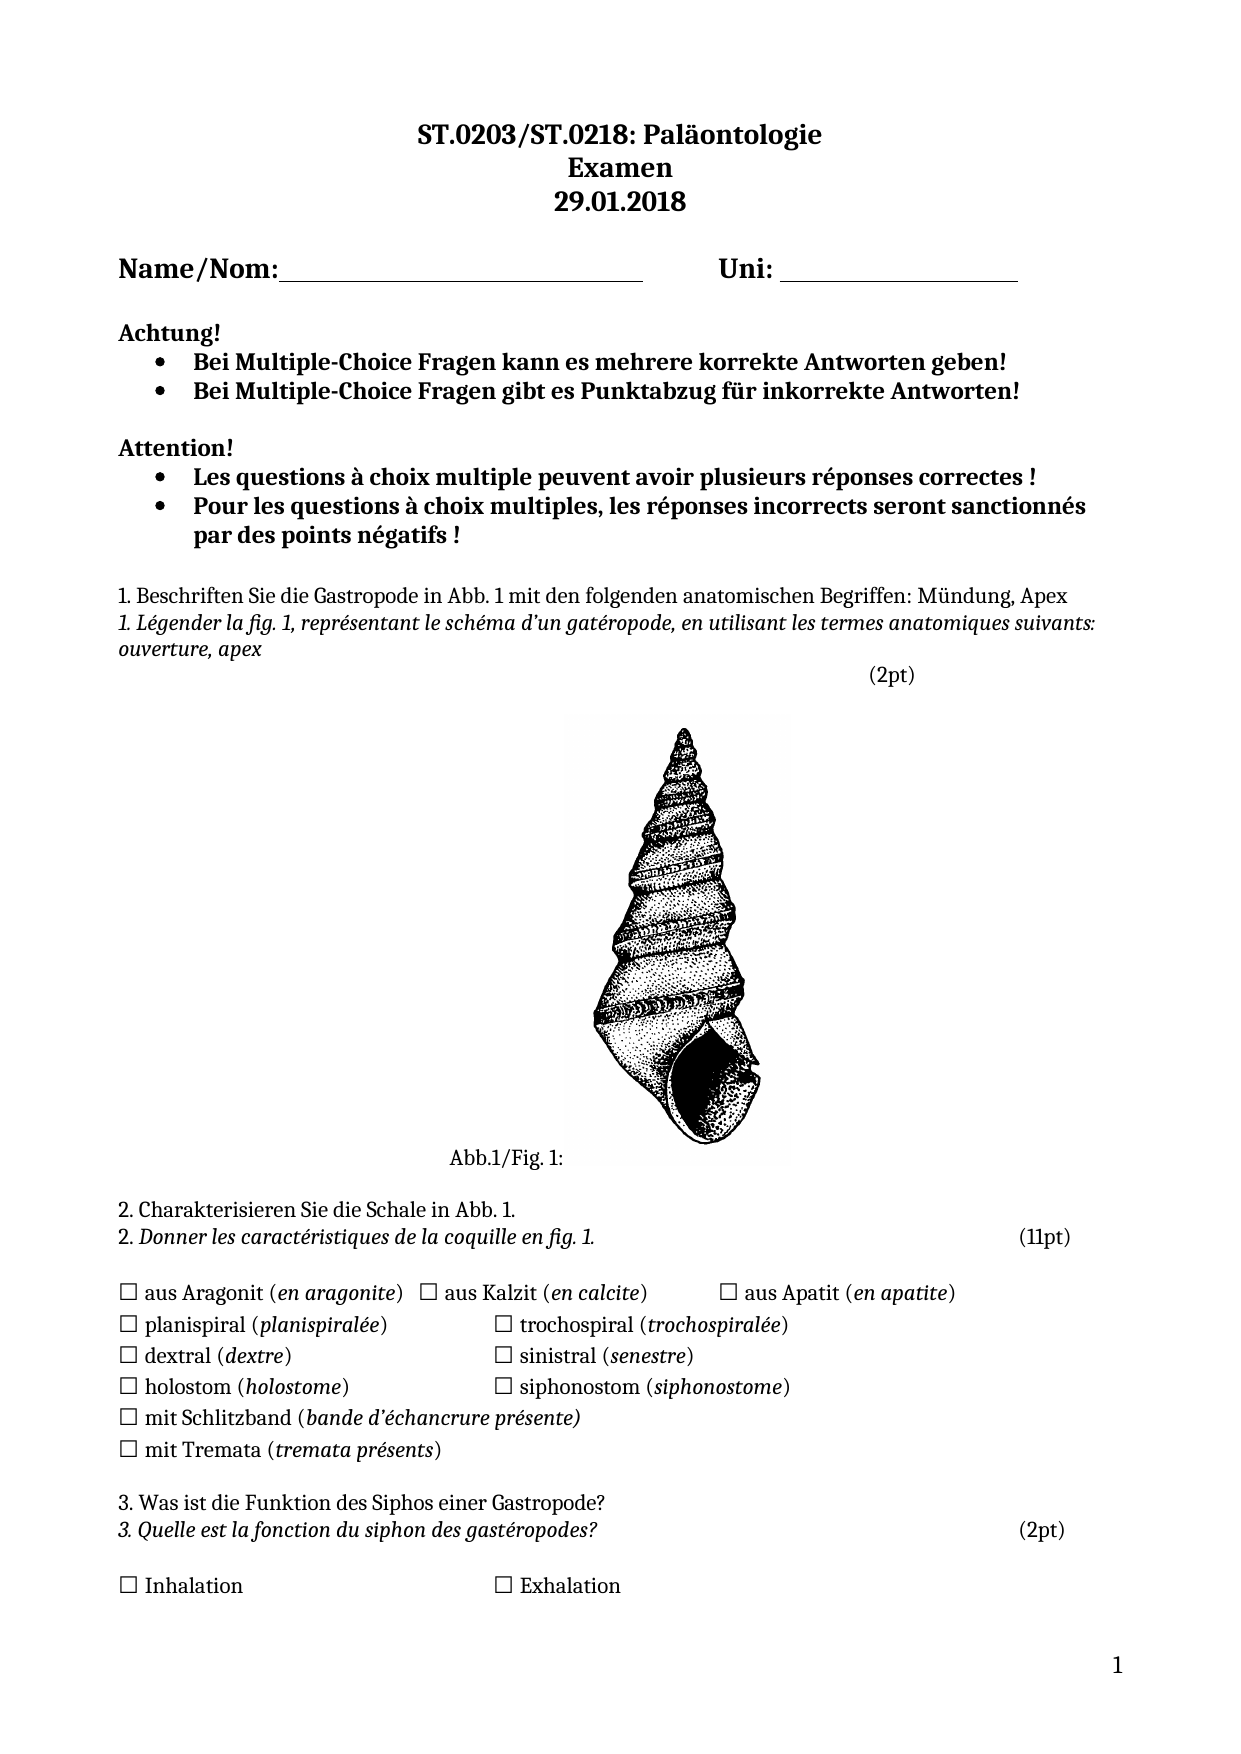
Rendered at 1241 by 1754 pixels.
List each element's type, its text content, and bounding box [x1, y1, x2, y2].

text 1. Légender la fig. 1, représentant le schéma d’un gatéropode, en utilisant les termes anatomiques suivants: ouverture, apex (2pt) [118, 609, 1122, 688]
list Pour les questions à choix multiples, les réponses incorrects seront sanctionnés par des points négatifs ! [156, 492, 1122, 549]
text Name/Nom: Uni: [118, 252, 1122, 286]
text Abb.1/Fig. 1: [118, 715, 1122, 1171]
text ☐ mit Schlitzband (bande d’échancrure présente) [118, 1401, 1122, 1433]
text ☐ planispiral (planispiralée) ☐ trochospiral (trochospiralée) [118, 1308, 1122, 1339]
list Bei Multiple-Choice Fragen gibt es Punktabzug für inkorrekte Antworten! [156, 377, 1122, 406]
text 3. Was ist die Funktion des Siphos einer Gastropode? [118, 1490, 1122, 1517]
text 29.01.2018 [118, 185, 1122, 219]
text ST.0203/ST.0218: Paläontologie [118, 118, 1122, 152]
text ☐ Inhalation ☐ Exhalation [118, 1569, 1122, 1601]
text 2. Charakterisieren Sie die Schale in Abb. 1. [118, 1197, 1122, 1224]
text 3. Quelle est la fonction du siphon des gastéropodes? (2pt) [118, 1517, 1122, 1543]
list Les questions à choix multiple peuvent avoir plusieurs réponses correctes ! [156, 463, 1122, 492]
text Examen [118, 152, 1122, 185]
list Attention! [118, 434, 1122, 463]
picture [563, 714, 791, 1166]
text Achtung! [118, 319, 1122, 348]
text ☐ holostom (holostome) ☐ siphonostom (siphonostome) [118, 1370, 1122, 1401]
text ☐ aus Aragonit (en aragonite) ☐ aus Kalzit (en calcite) ☐ aus Apatit (en apatite) [118, 1276, 1122, 1308]
text ☐ mit Tremata (tremata présents) [118, 1433, 1122, 1464]
text 2. Donner les caractéristiques de la coquille en fig. 1. (11pt) [118, 1224, 1122, 1250]
list Bei Multiple-Choice Fragen kann es mehrere korrekte Antworten geben! [156, 348, 1122, 377]
text 1. Beschriften Sie die Gastropode in Abb. 1 mit den folgenden anatomischen Begriffen: Mündung, Apex [118, 583, 1122, 609]
text ☐ dextral (dextre) ☐ sinistral (senestre) [118, 1339, 1122, 1370]
